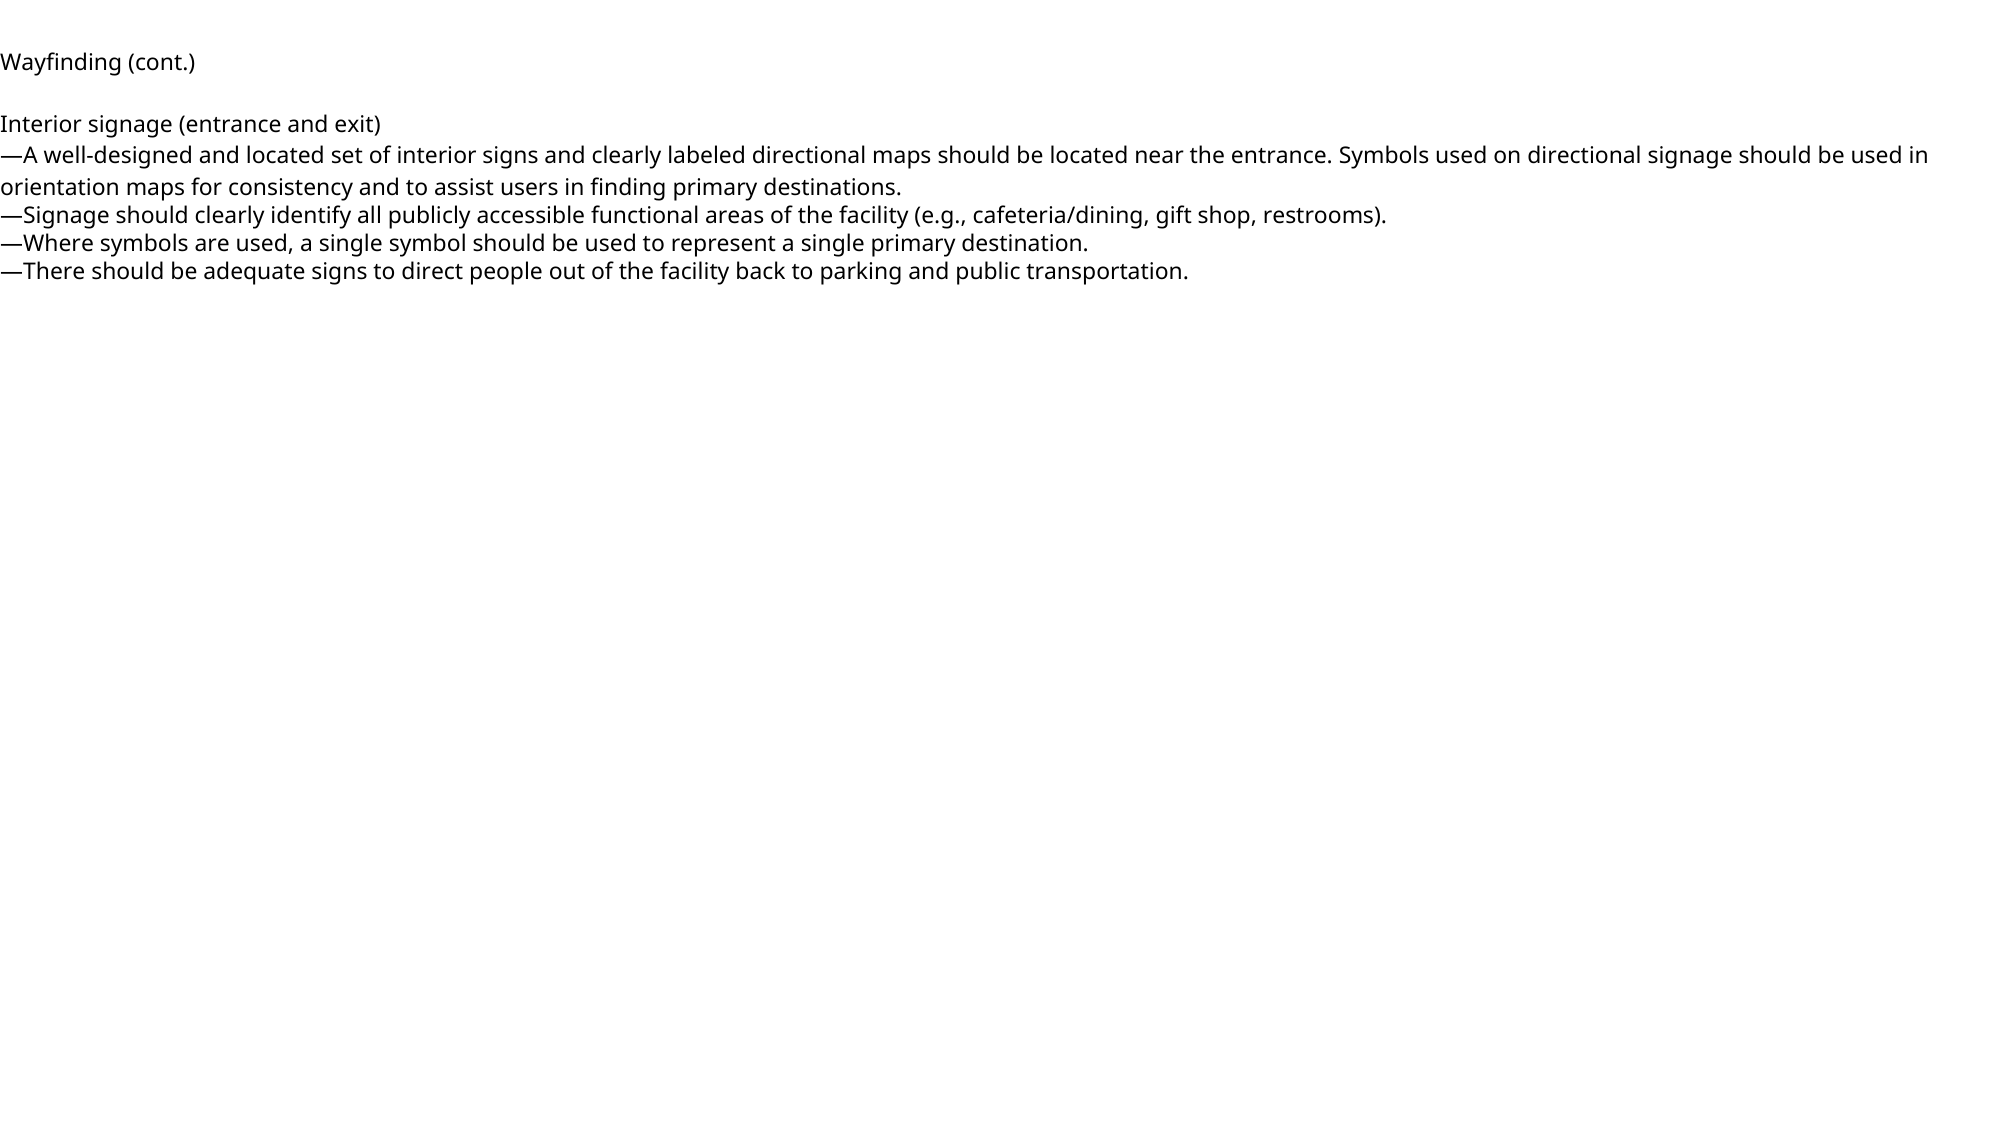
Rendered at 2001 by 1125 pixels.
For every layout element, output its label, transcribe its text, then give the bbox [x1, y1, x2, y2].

text Wayfinding (cont.) [0, 46, 2000, 77]
text Interior signage (entrance and exit) [0, 108, 2000, 139]
text —A well-designed and located set of interior signs and clearly labeled directional maps should be located near the entrance. Symbols used on directional signage should be used in orientation maps for consistency and to assist users in finding primary destinations. [0, 139, 1993, 202]
text —Where symbols are used, a single symbol should be used to represent a single primary destination. [0, 229, 2000, 257]
text —Signage should clearly identify all publicly accessible functional areas of the facility (e.g., cafeteria/dining, gift shop, restrooms). [0, 202, 2000, 229]
text —There should be adequate signs to direct people out of the facility back to parking and public transportation. [0, 257, 2000, 285]
